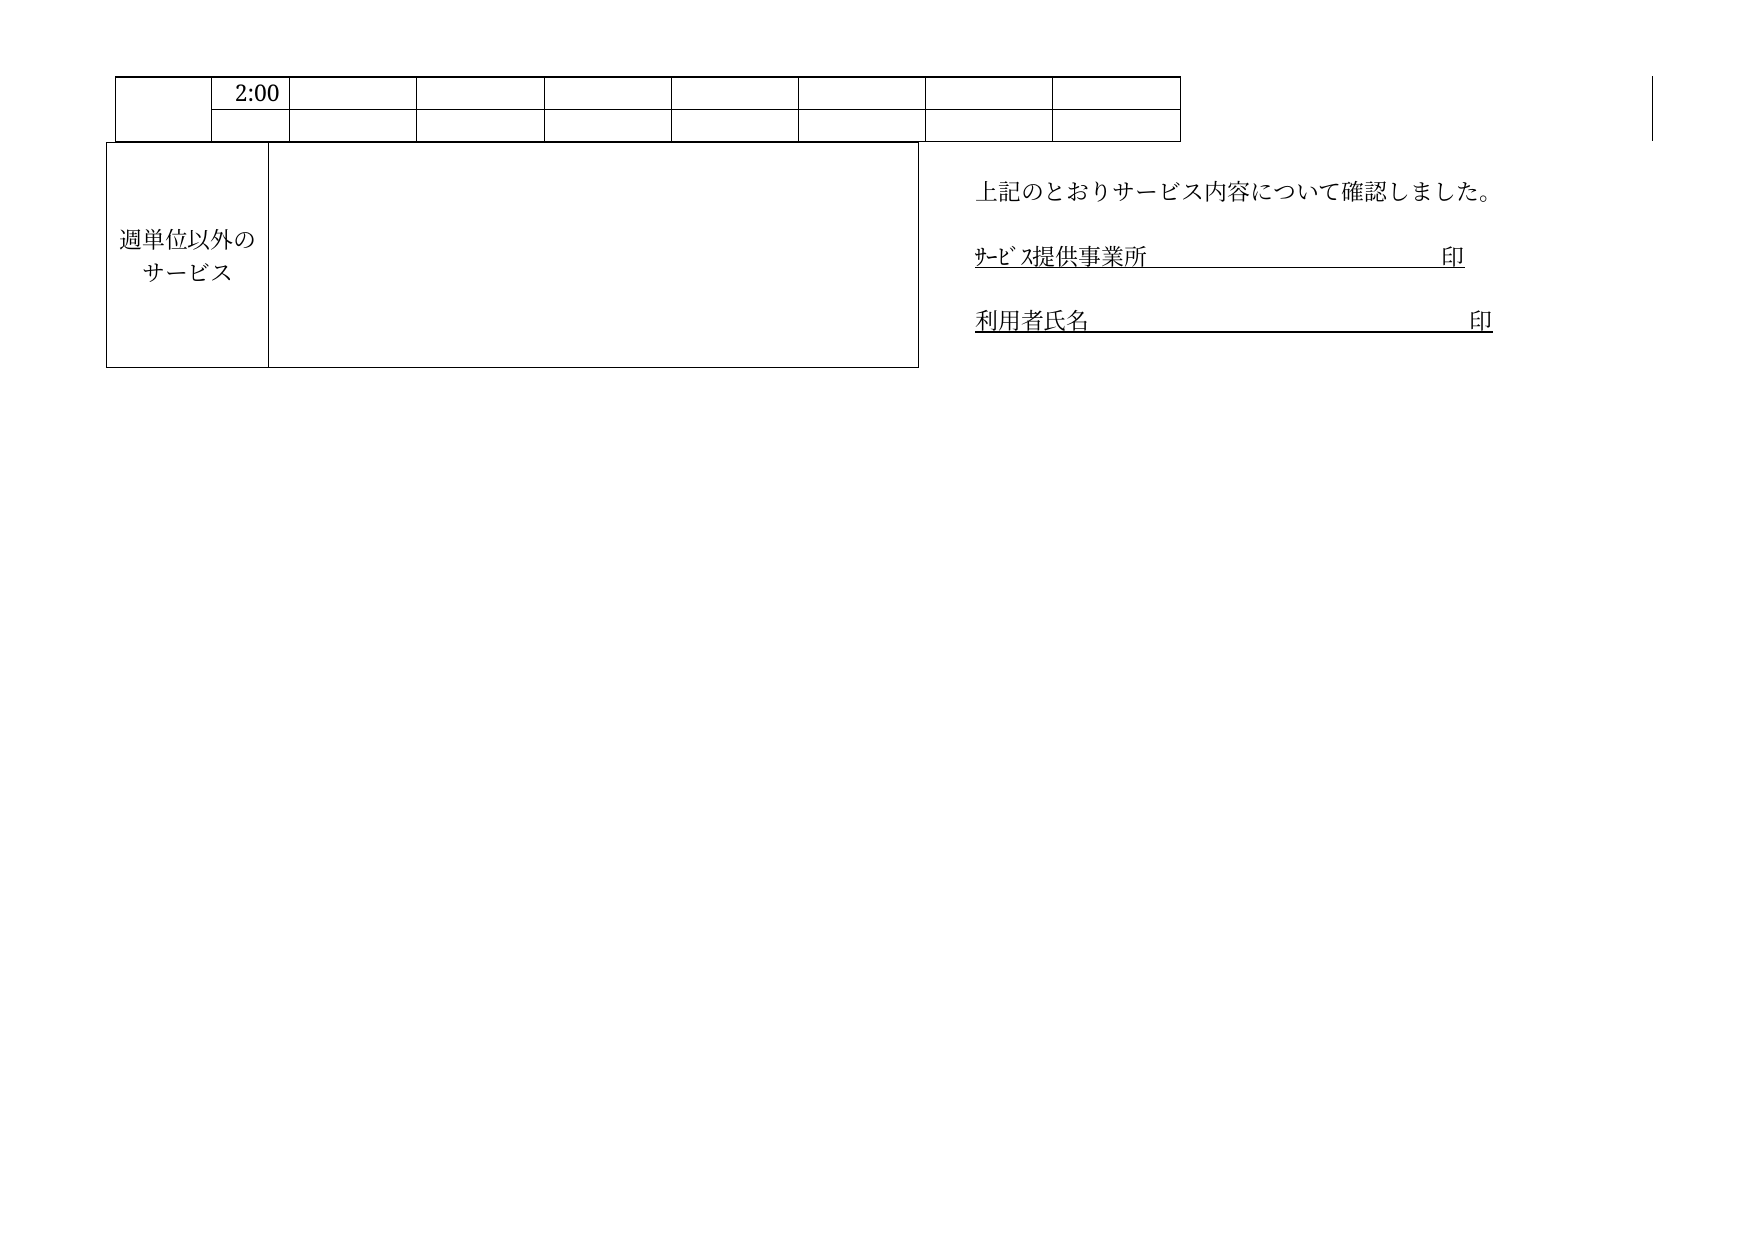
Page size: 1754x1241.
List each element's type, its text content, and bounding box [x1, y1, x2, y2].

table_cell [799, 78, 925, 109]
table_cell [672, 78, 798, 109]
table_cell [799, 110, 925, 141]
table_cell [1053, 78, 1180, 109]
table_cell [672, 110, 798, 141]
table_header [269, 143, 918, 367]
table_cell [1053, 110, 1180, 141]
table_cell [417, 110, 544, 141]
table_cell [545, 110, 671, 141]
table_cell [212, 110, 289, 141]
table_cell [926, 78, 1052, 109]
table_cell [926, 110, 1052, 141]
table_cell [545, 78, 671, 109]
table_cell 2:00 [212, 78, 289, 109]
table_header 週単位以外の サービス [107, 143, 268, 367]
table_cell [290, 110, 416, 141]
table_cell [290, 78, 416, 109]
table_cell [417, 78, 544, 109]
table_header 上記のとおりサービス内容について確認しました。 ｻｰﾋﾞｽ提供事業所 印 利用者氏名 印 [919, 142, 1633, 367]
